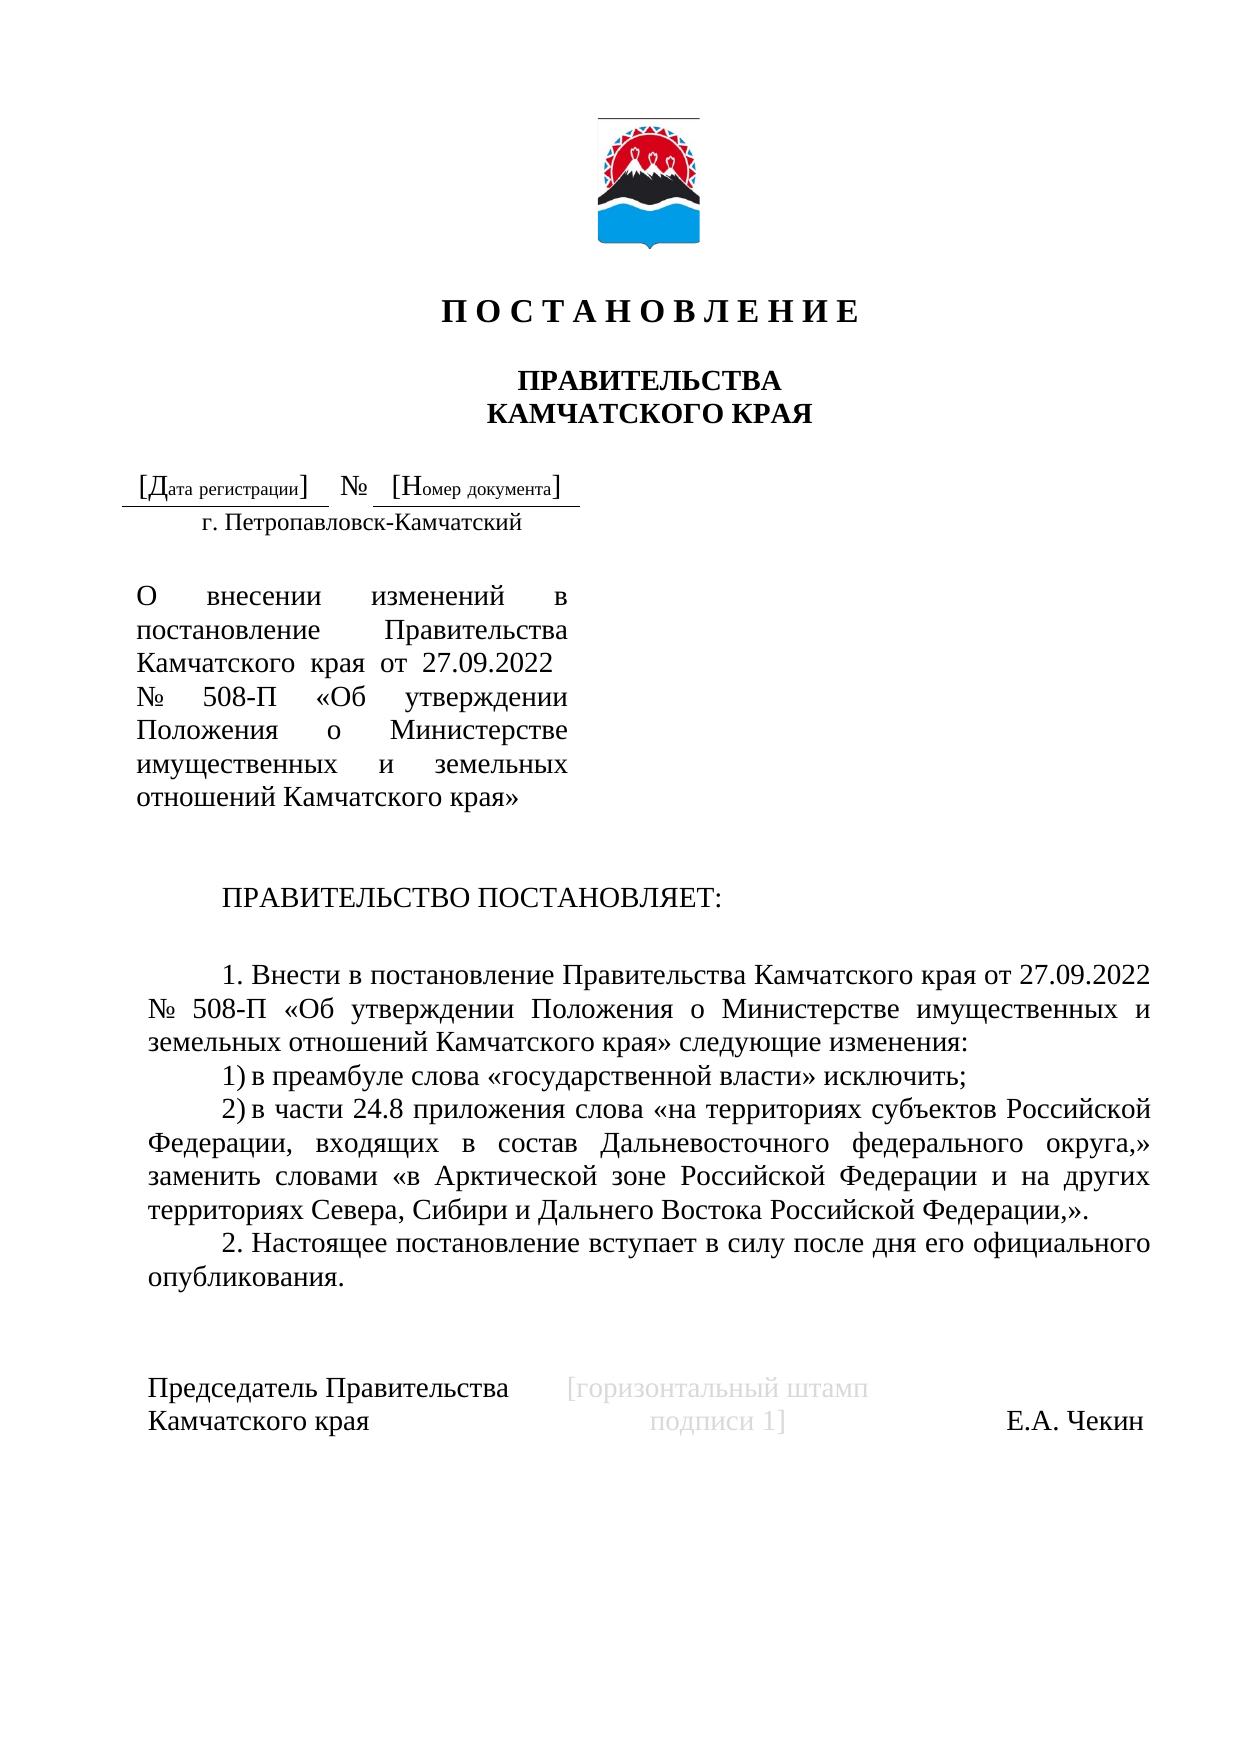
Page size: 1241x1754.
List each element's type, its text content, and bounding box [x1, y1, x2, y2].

text П О С Т А Н О В Л Е Н И Е [148, 291, 1152, 329]
table_header Председатель Правительства Камчатского края [148, 1370, 534, 1501]
text ПРАВИТЕЛЬСТВО ПОСТАНОВЛЯЕТ: [148, 880, 1152, 914]
list в части 24.8 приложения слова «на территориях субъектов Российской Федерации, входящих в состав Дальневосточного федерального округа,» заменить словами «в Арктической зоне Российской Федерации и на других территориях Севера, Сибири и Дальнего Востока Российской Федерации,». [148, 1091, 1152, 1226]
list в преамбуле слова «государственной власти» исключить; [221, 1058, 1152, 1091]
table_header № [329, 468, 373, 506]
text ПРАВИТЕЛЬСТВА [148, 363, 1152, 396]
picture [653, 241, 700, 246]
list Настоящее постановление вступает в силу после дня его официального опубликования. [148, 1226, 1152, 1293]
table_header О внесении изменений в постановление Правительства Камчатского края от 27.09.2022 № 508-П «Об утверждении Положения о Министерстве имущественных и земельных отношений Камчатского края» [122, 578, 579, 813]
table_header [Дата регистрации] [122, 468, 328, 506]
table_header [Номер документа] [373, 468, 579, 506]
table_header Е.А. Чекин [889, 1370, 1166, 1501]
list Внести в постановление Правительства Камчатского края от 27.09.2022 № 508-П «Об утверждении Положения о Министерстве имущественных и земельных отношений Камчатского края» следующие изменения: [148, 957, 1152, 1058]
table_header [горизонтальный штамп подписи 1] [535, 1370, 889, 1501]
picture [596, 118, 700, 246]
text г. Петропавловск-Камчатский [148, 507, 576, 536]
text КАМЧАТСКОГО КРАЯ [148, 396, 1152, 430]
